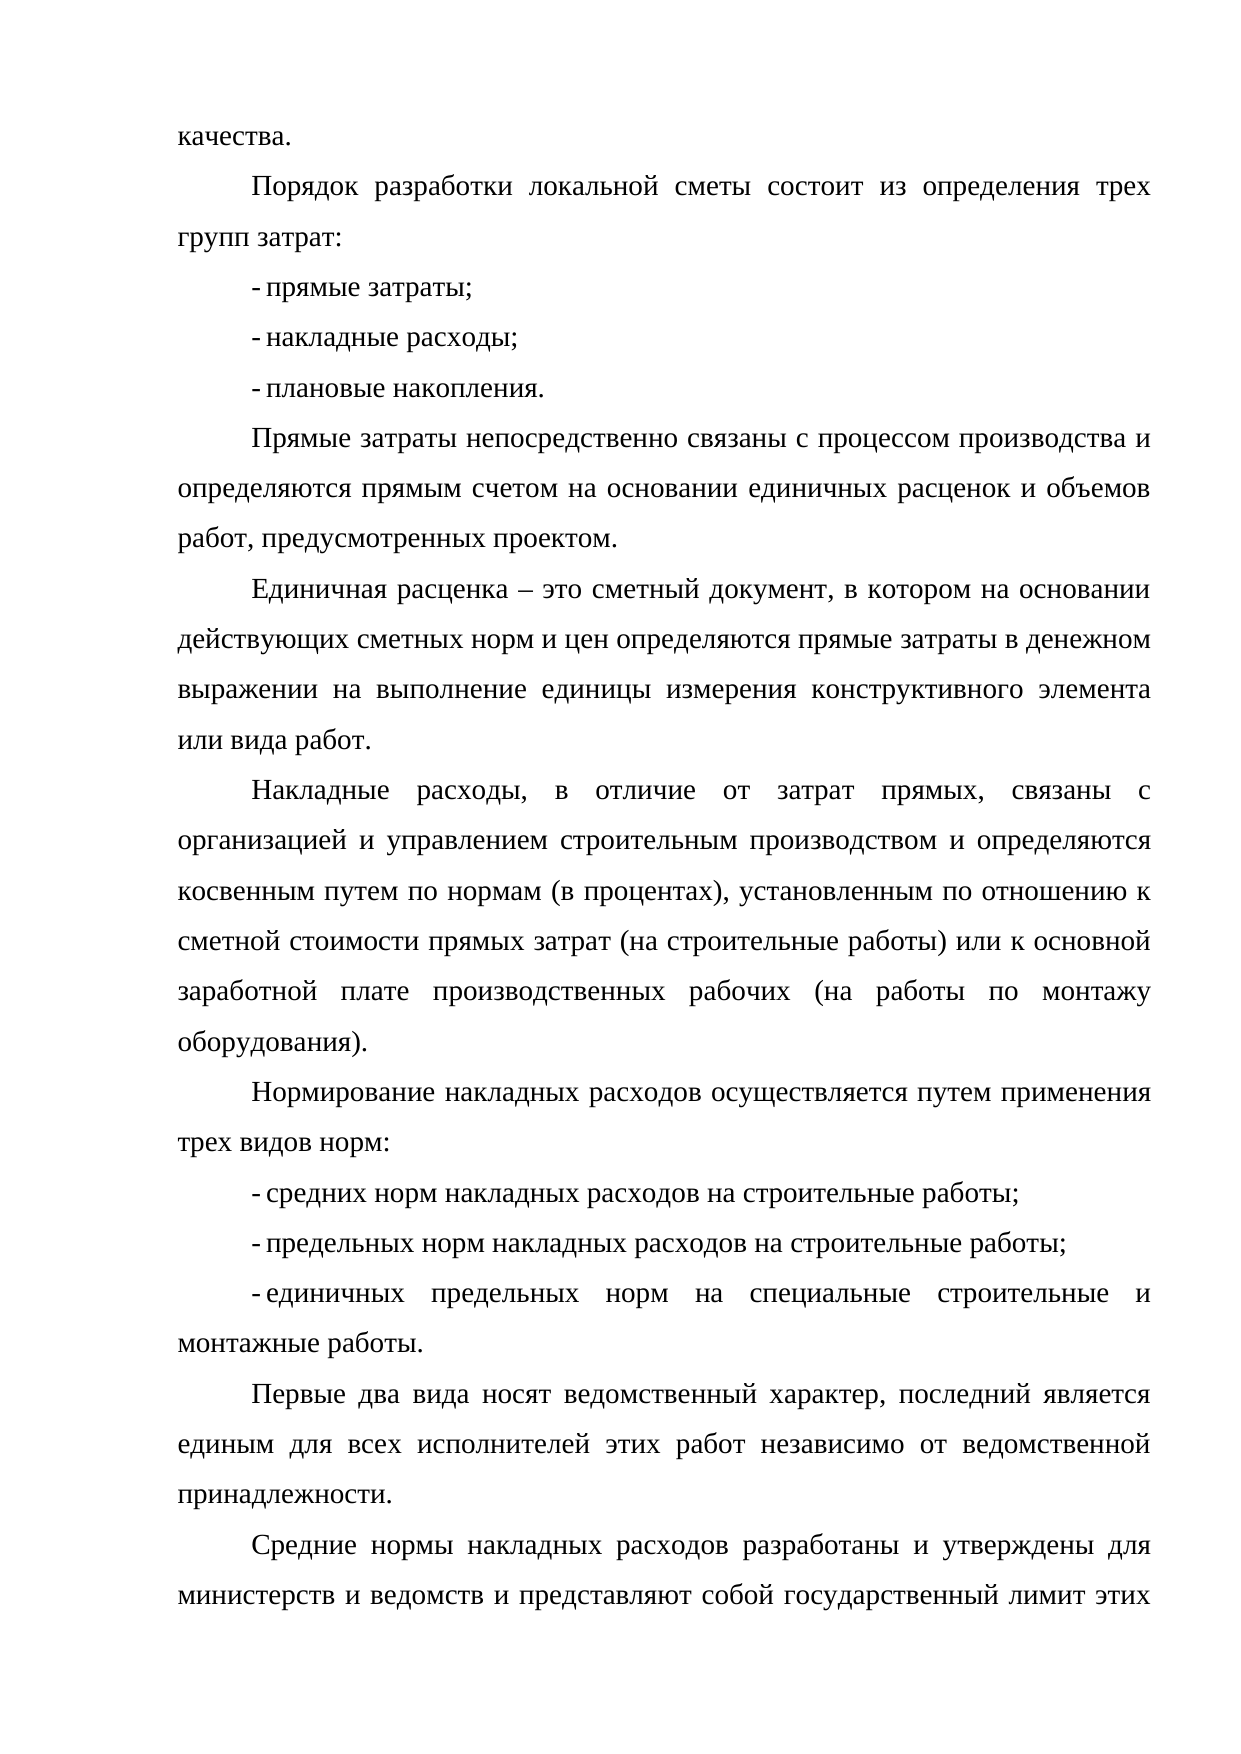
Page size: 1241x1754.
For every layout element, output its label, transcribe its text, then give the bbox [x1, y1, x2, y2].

text Порядок разработки локальной сметы состоит из определения трех групп затрат: [177, 168, 1152, 252]
list предельных норм накладных расходов на строительные работы; [177, 1225, 1152, 1258]
list накладные расходы; [177, 319, 1152, 353]
list единичных предельных норм на специальные строительные и монтажные работы. [177, 1275, 1152, 1359]
text Прямые затраты непосредственно связаны с процессом производства и определяются прямым счетом на основании единичных расценок и объемов работ, предусмотренных проектом. [177, 420, 1152, 554]
text Единичная расценка – это сметный документ, в котором на основании действующих сметных норм и цен определяются прямые затраты в денежном выражении на выполнение единицы измерения конструктивного элемента или вида работ. [177, 571, 1152, 755]
text Нормирование накладных расходов осуществляется путем применения трех видов норм: [177, 1074, 1152, 1158]
list плановые накопления. [177, 370, 1152, 403]
text Накладные расходы, в отличие от затрат прямых, связаны с организацией и управлением строительным производством и определяются косвенным путем по нормам (в процентах), установленным по отношению к сметной стоимости прямых затрат (на строительные работы) или к основной заработной плате производственных рабочих (на работы по монтажу оборудования). [177, 772, 1152, 1057]
text Первые два вида носят ведомственный характер, последний является единым для всех исполнителей этих работ независимо от ведомственной принадлежности. [177, 1376, 1152, 1510]
list прямые затраты; [177, 269, 1152, 303]
list средних норм накладных расходов на строительные работы; [177, 1175, 1152, 1208]
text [177, 1527, 1152, 1611]
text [177, 118, 1152, 152]
